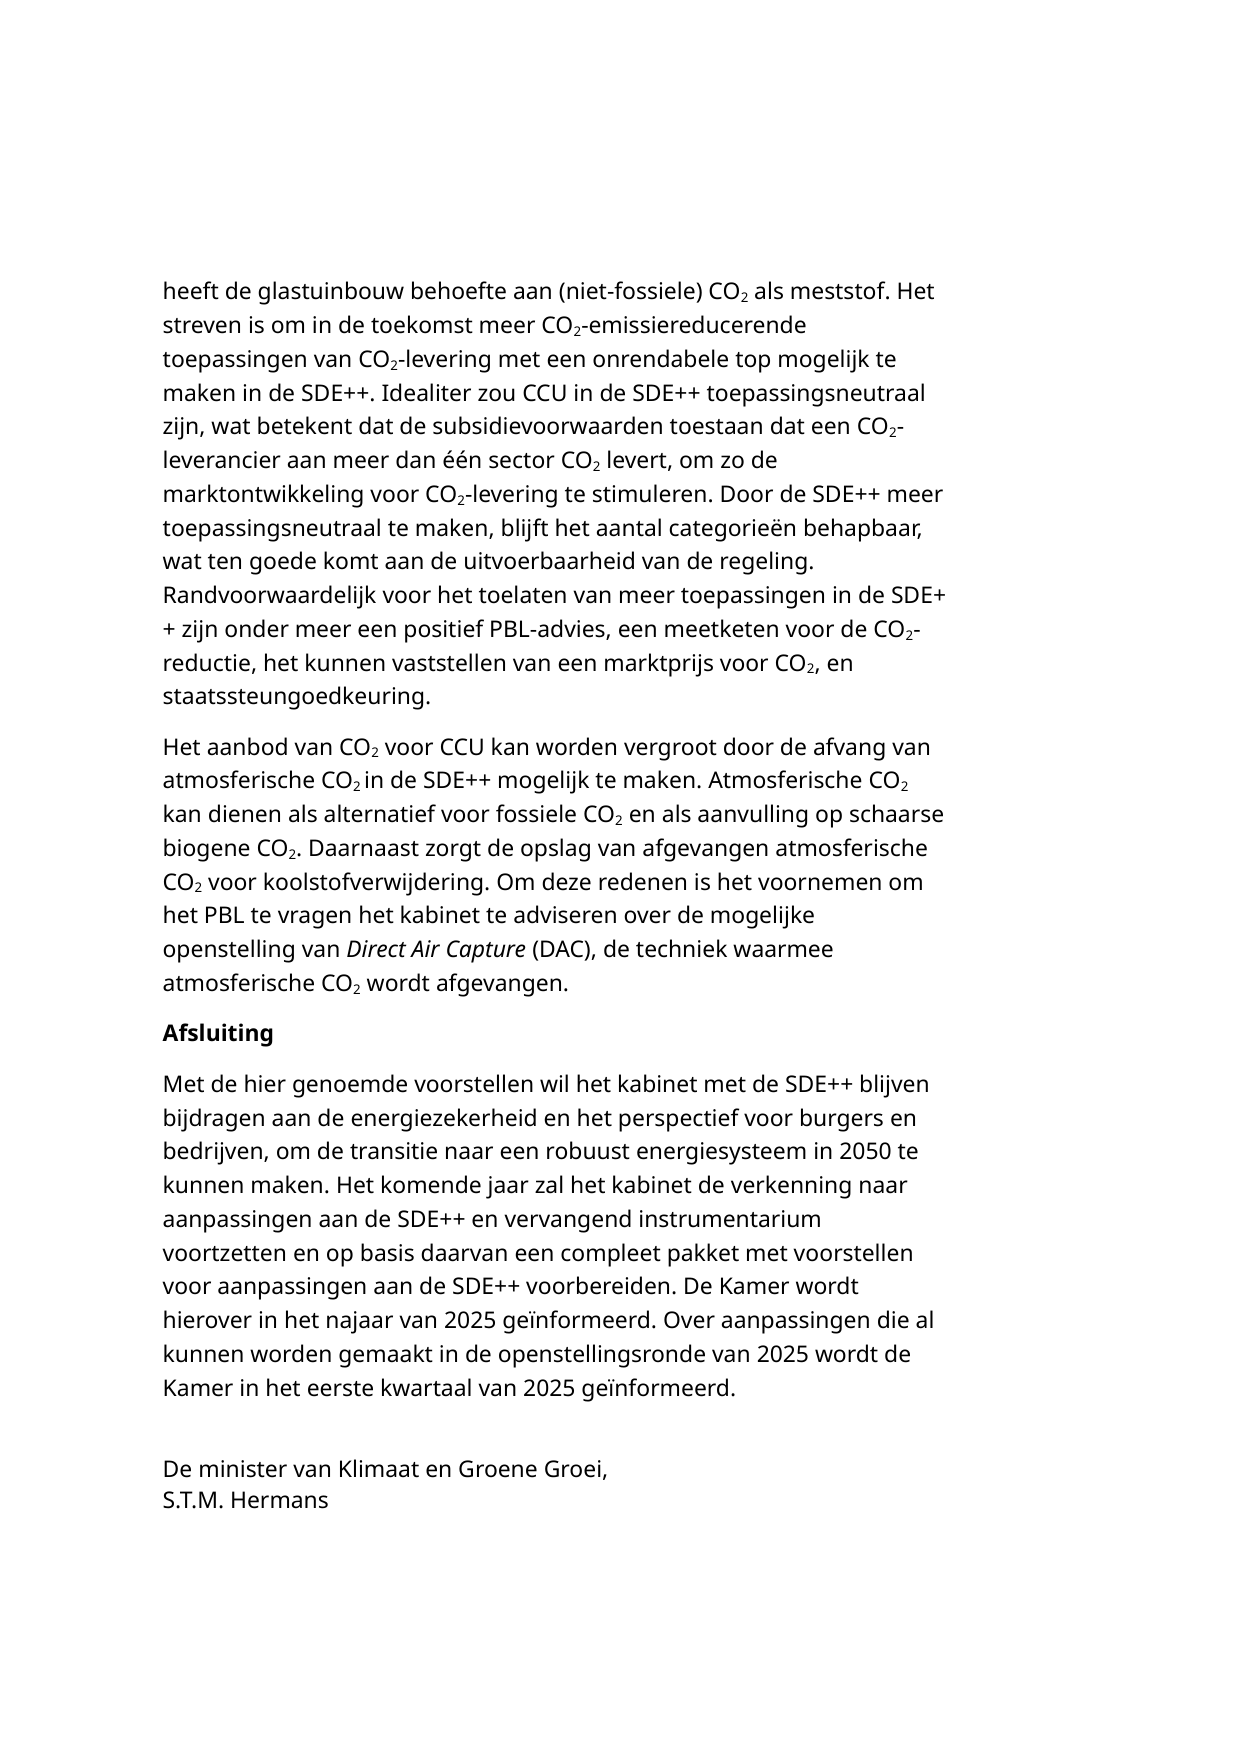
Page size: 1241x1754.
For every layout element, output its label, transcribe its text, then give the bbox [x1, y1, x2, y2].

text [162, 275, 947, 712]
text De minister van Klimaat en Groene Groei, [162, 1453, 947, 1484]
text Met de hier genoemde voorstellen wil het kabinet met de SDE++ blijven bijdragen aan de energiezekerheid en het perspectief voor burgers en bedrijven, om de transitie naar een robuust energiesysteem in 2050 te kunnen maken. Het komende jaar zal het kabinet de verkenning naar aanpassingen aan de SDE++ en vervangend instrumentarium voortzetten en op basis daarvan een compleet pakket met voorstellen voor aanpassingen aan de SDE++ voorbereiden. De Kamer wordt hierover in het najaar van 2025 geïnformeerd. Over aanpassingen die al kunnen worden gemaakt in de openstellingsronde van 2025 wordt de Kamer in het eerste kwartaal van 2025 geïnformeerd. [162, 1068, 947, 1403]
text S.T.M. Hermans [162, 1484, 947, 1516]
text Afsluiting [162, 1017, 947, 1049]
text Het aanbod van CO2 voor CCU kan worden vergroot door de afvang van atmosferische CO2 in de SDE++ mogelijk te maken. Atmosferische CO2 kan dienen als alternatief voor fossiele CO2 en als aanvulling op schaarse biogene CO2. Daarnaast zorgt de opslag van afgevangen atmosferische CO2 voor koolstofverwijdering. Om deze redenen is het voornemen om het PBL te vragen het kabinet te adviseren over de mogelijke openstelling van Direct Air Capture (DAC), de techniek waarmee atmosferische CO2 wordt afgevangen. [162, 731, 947, 998]
